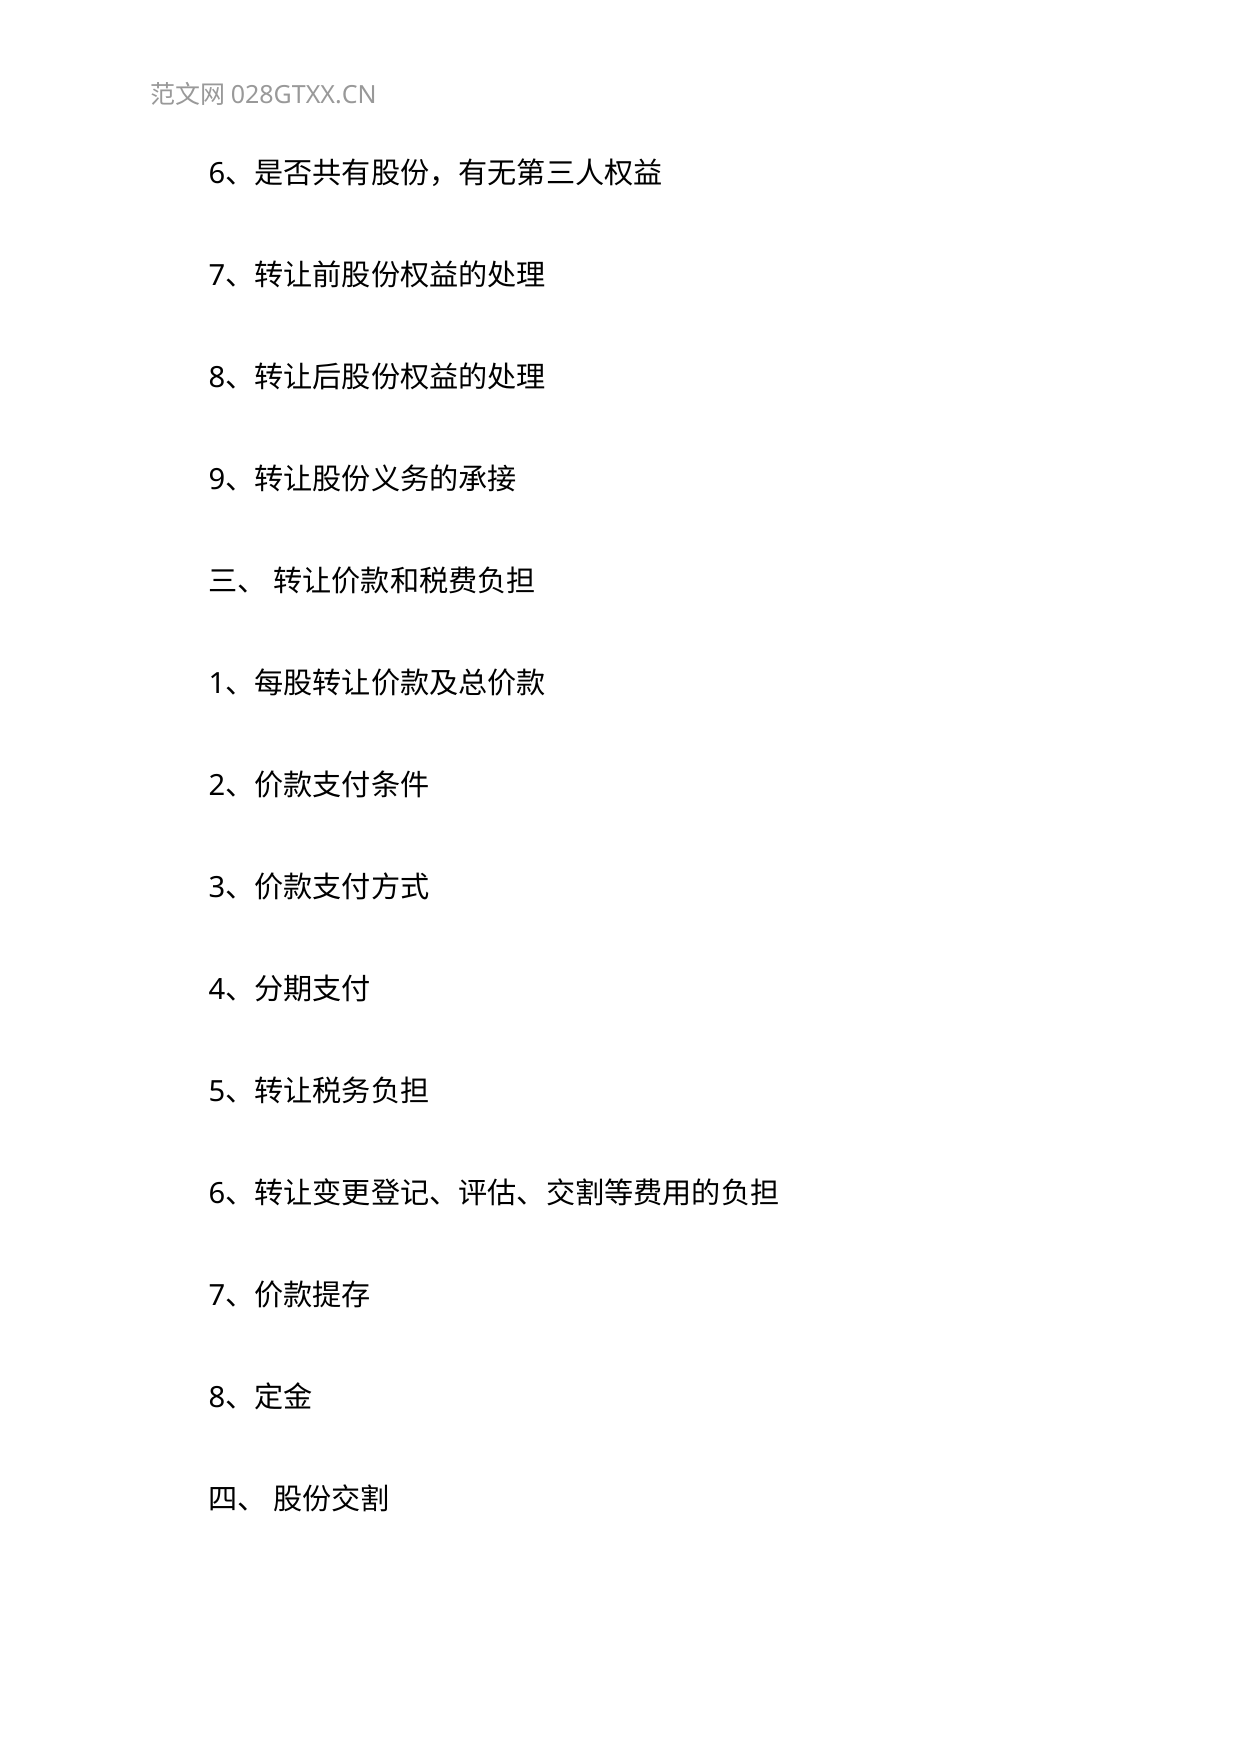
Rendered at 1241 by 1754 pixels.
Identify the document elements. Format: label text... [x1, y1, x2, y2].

text 8、定金 [150, 1373, 1090, 1416]
text 8、转让后股份权益的处理 [150, 354, 1090, 396]
text 6、转让变更登记、评估、交割等费用的负担 [150, 1169, 1090, 1212]
text 9、转让股份义务的承接 [150, 456, 1090, 498]
text 4、分期支付 [150, 966, 1090, 1008]
text 1、每股转让价款及总价款 [150, 660, 1090, 702]
text 6、是否共有股份，有无第三人权益 [150, 150, 1090, 192]
text 三、 转让价款和税费负担 [150, 558, 1090, 600]
text 5、转让税务负担 [150, 1068, 1090, 1110]
text 2、价款支付条件 [150, 762, 1090, 804]
text 7、转让前股份权益的处理 [150, 252, 1090, 294]
text 7、价款提存 [150, 1272, 1090, 1314]
text 3、价款支付方式 [150, 864, 1090, 906]
text 四、 股份交割 [150, 1476, 1090, 1518]
